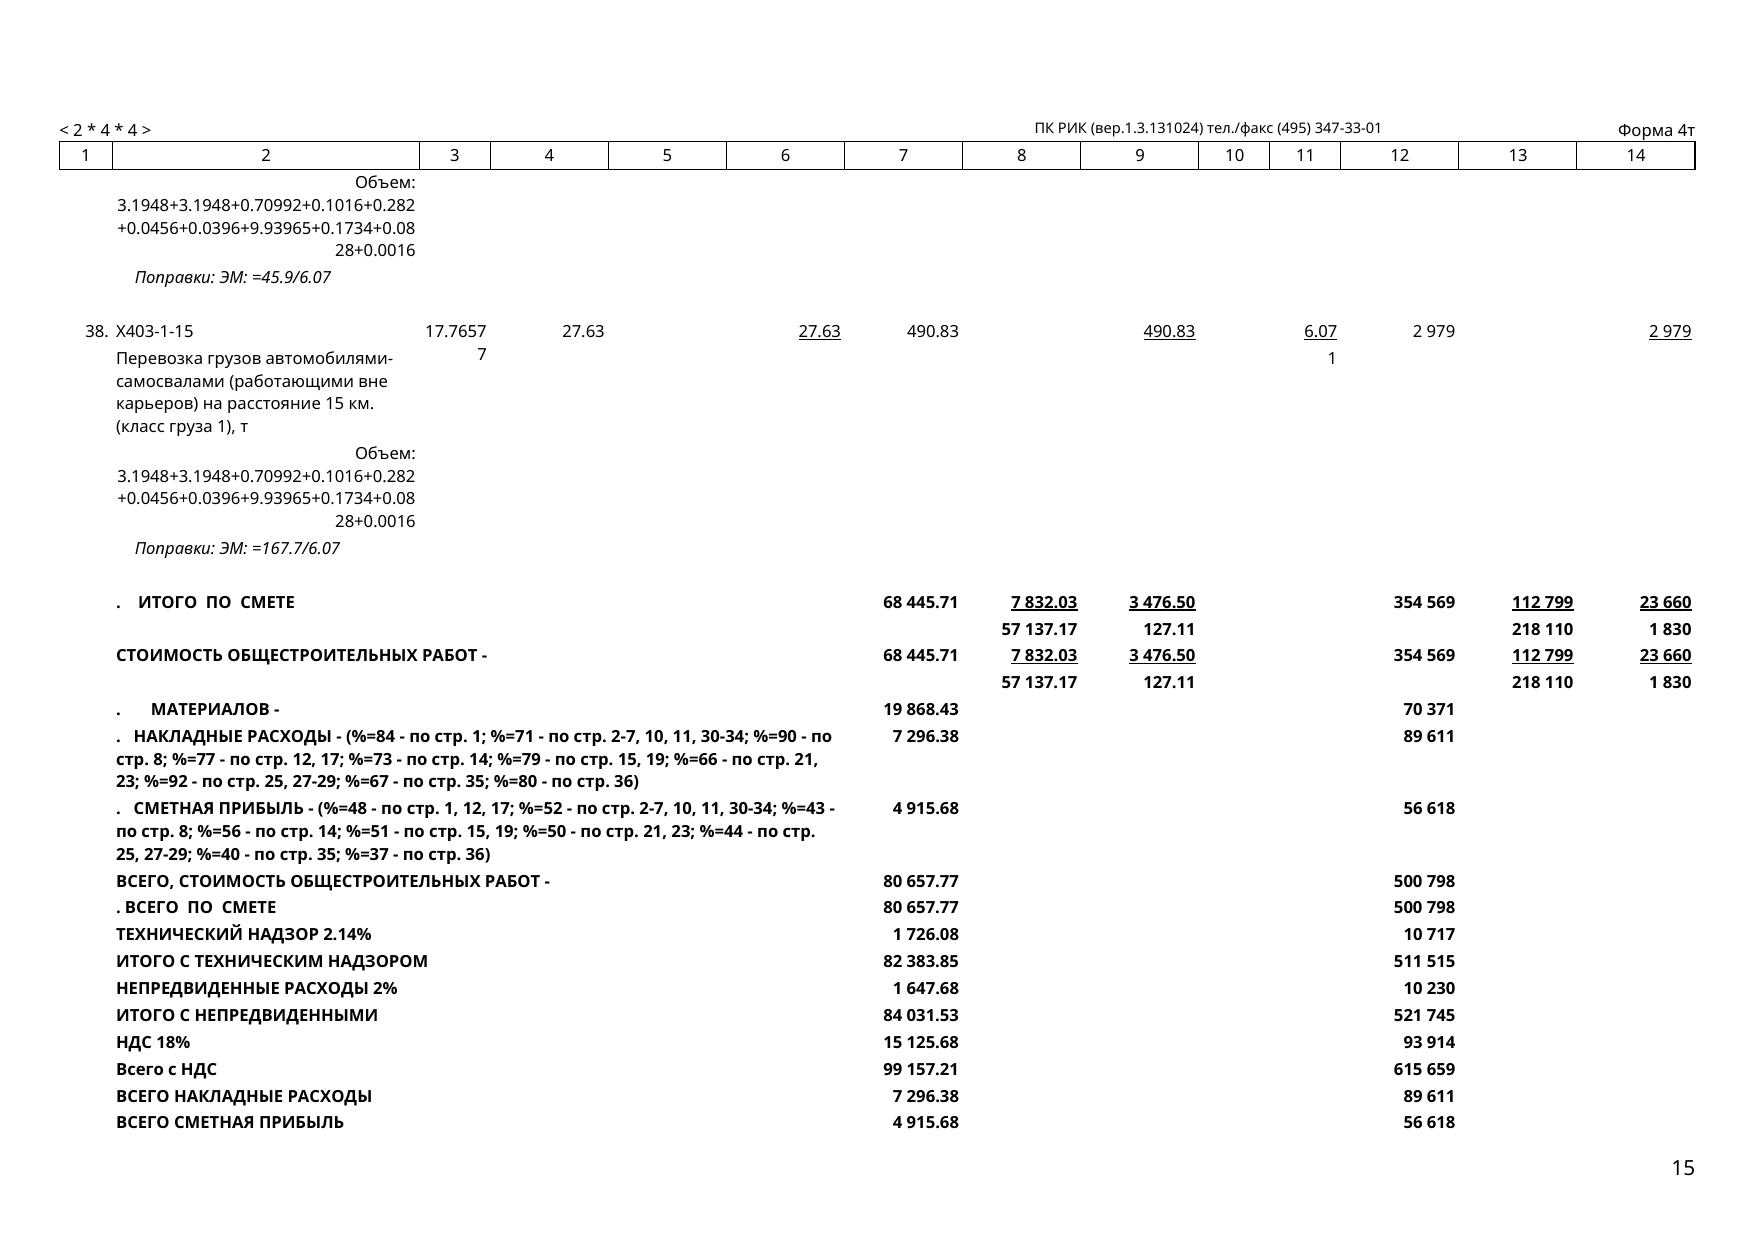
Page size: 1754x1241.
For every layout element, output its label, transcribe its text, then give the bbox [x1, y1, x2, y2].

table_header 4 [491, 142, 608, 169]
table_header 9 [1081, 142, 1198, 169]
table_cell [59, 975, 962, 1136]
table_header 8 [963, 142, 1080, 169]
table_header 12 [1341, 142, 1458, 169]
table_header 6 [727, 142, 844, 169]
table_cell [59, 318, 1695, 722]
table_header 10 [1199, 142, 1269, 169]
table_header 3 [420, 142, 490, 169]
table_header 7 [845, 142, 962, 169]
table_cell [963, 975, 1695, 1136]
table_header 13 [1459, 142, 1576, 169]
table_header 11 [1270, 142, 1340, 169]
table_header 1 [60, 142, 112, 169]
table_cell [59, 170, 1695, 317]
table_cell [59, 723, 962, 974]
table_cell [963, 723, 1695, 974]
table_header 2 [113, 142, 419, 169]
table_header 5 [609, 142, 726, 169]
table_header 14 [1577, 142, 1694, 169]
